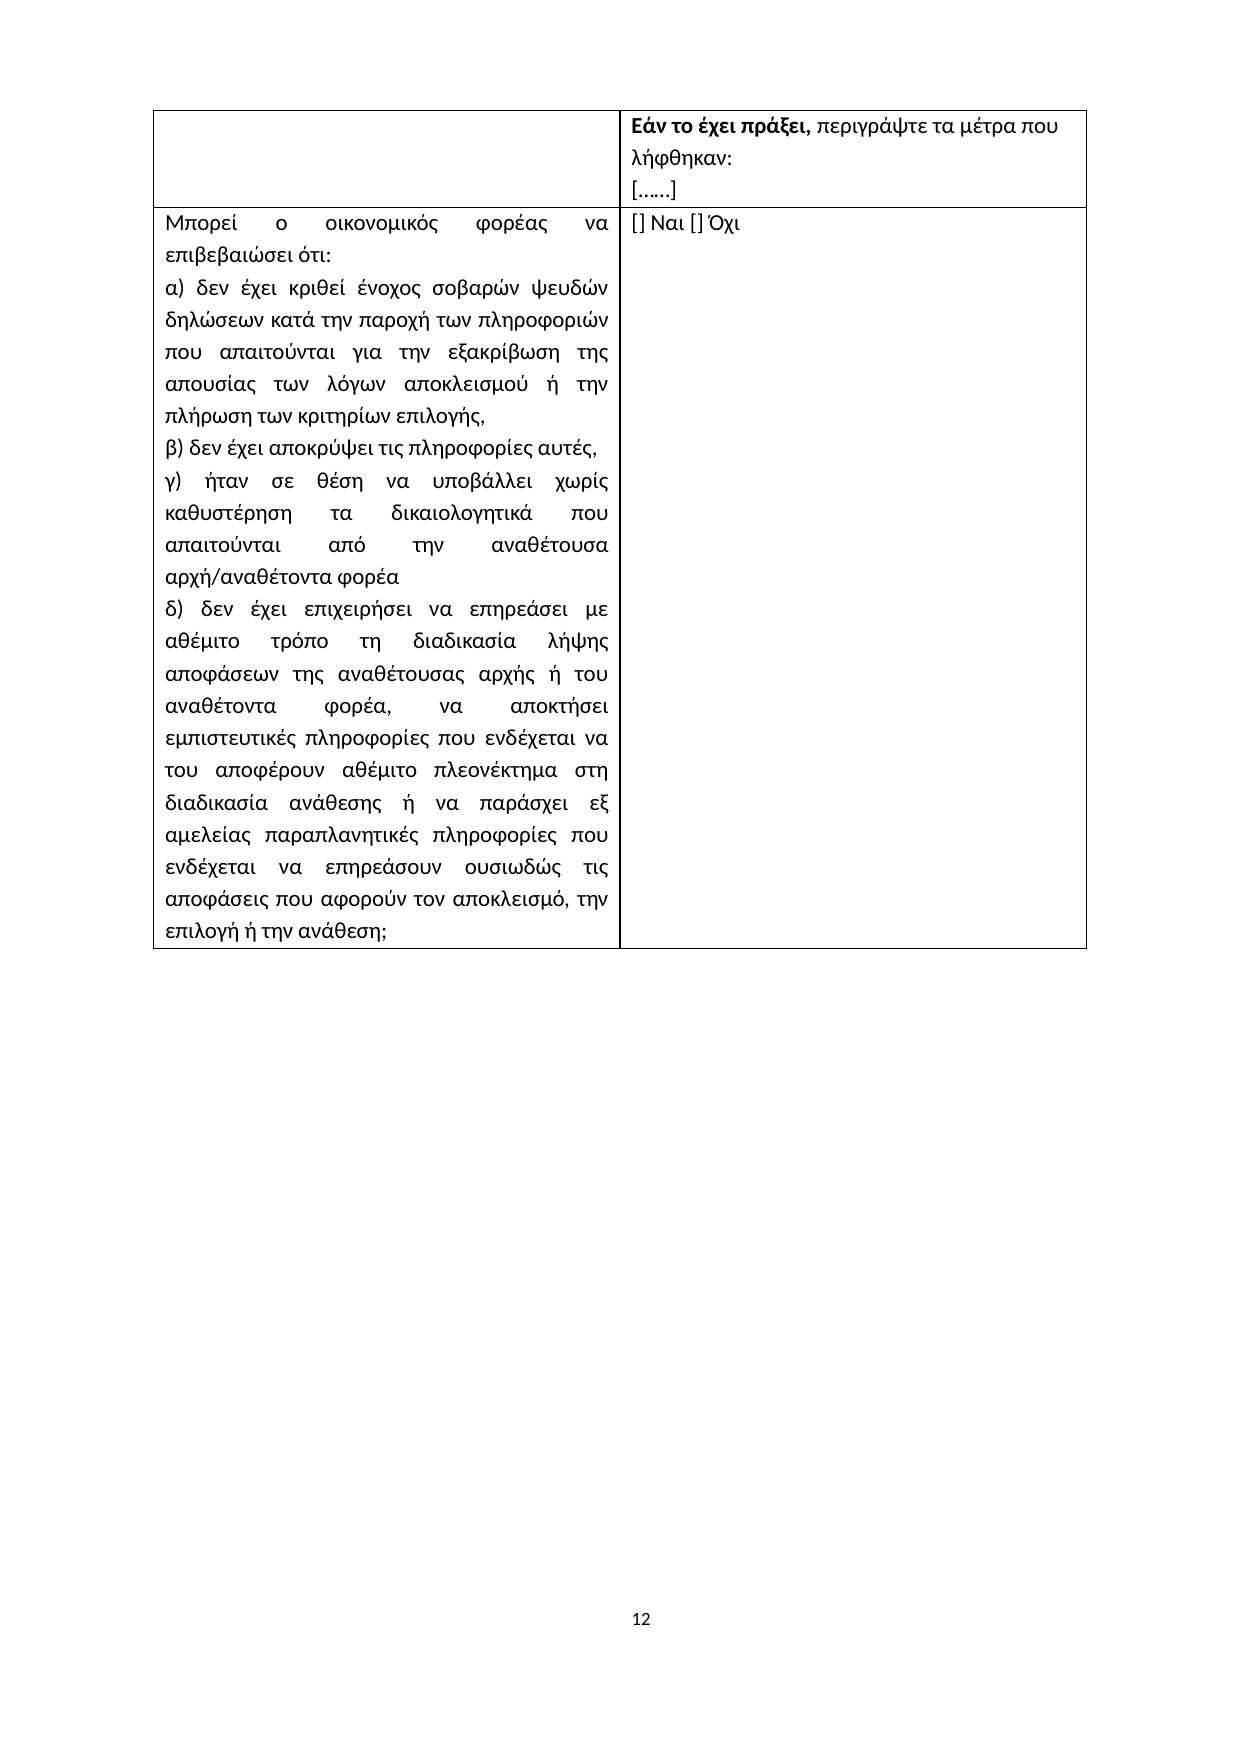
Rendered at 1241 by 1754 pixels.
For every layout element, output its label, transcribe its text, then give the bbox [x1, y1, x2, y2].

table_cell [] Ναι [] Όχι [621, 208, 1086, 948]
table_cell Μπορεί ο οικονομικός φορέας να επιβεβαιώσει ότι: α) δεν έχει κριθεί ένοχος σοβαρών ψευδών δηλώσεων κατά την παροχή των πληροφοριών που απαιτούνται για την εξακρίβωση της απουσίας των λόγων αποκλεισμού ή την πλήρωση των κριτηρίων επιλογής, β) δεν έχει αποκρύψει τις πληροφορίες αυτές, γ) ήταν σε θέση να υποβάλλει χωρίς καθυστέρηση τα δικαιολογητικά που απαιτούνται από την αναθέτουσα αρχή/αναθέτοντα φορέα δ) δεν έχει επιχειρήσει να επηρεάσει με αθέμιτο τρόπο τη διαδικασία λήψης αποφάσεων της αναθέτουσας αρχής ή του αναθέτοντα φορέα, να αποκτήσει εμπιστευτικές πληροφορίες που ενδέχεται να του αποφέρουν αθέμιτο πλεονέκτημα στη διαδικασία ανάθεσης ή να παράσχει εξ αμελείας παραπλανητικές πληροφορίες που ενδέχεται να επηρεάσουν ουσιωδώς τις αποφάσεις που αφορούν τον αποκλεισμό, την επιλογή ή την ανάθεση; [154, 208, 619, 948]
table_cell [621, 111, 1086, 207]
